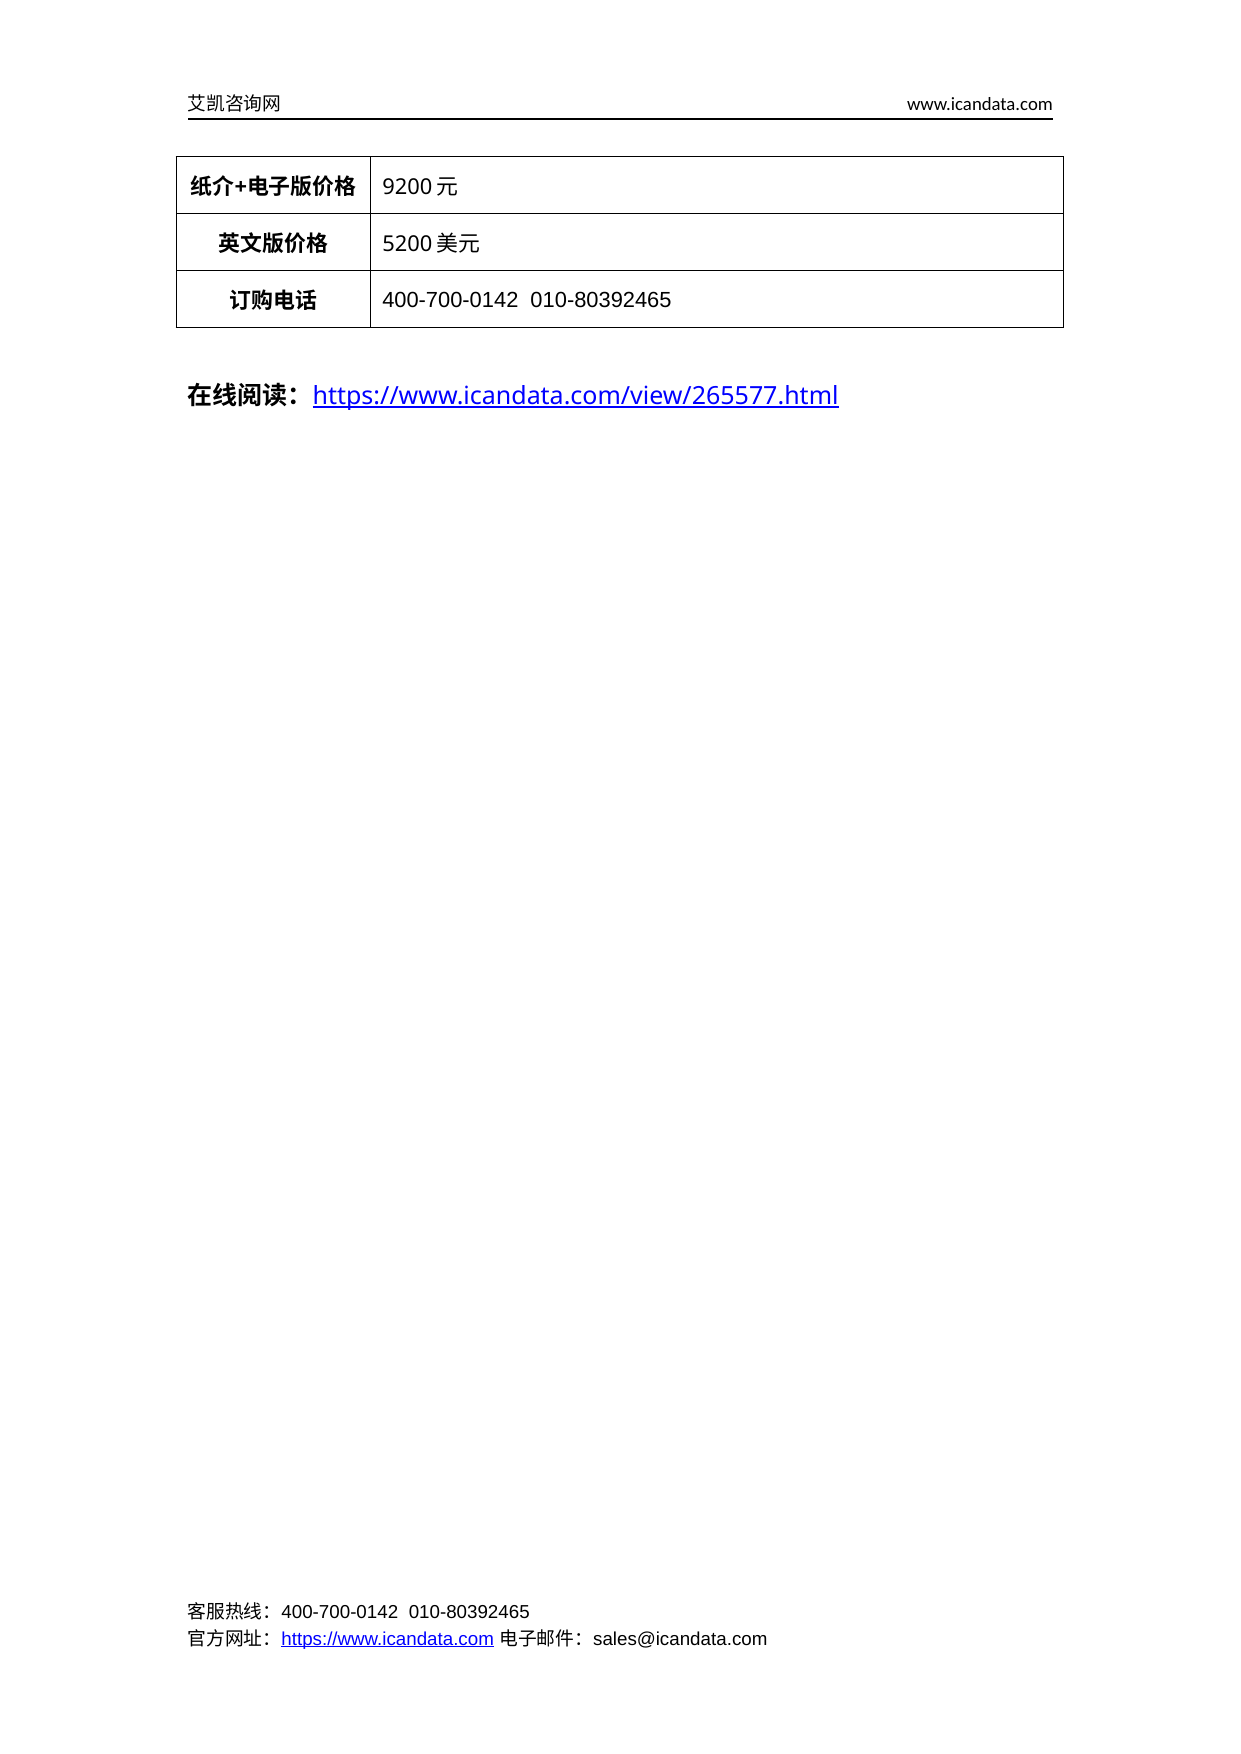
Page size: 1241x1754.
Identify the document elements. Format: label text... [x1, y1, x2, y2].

table_cell 400-700-0142 010-80392465 [371, 271, 1063, 327]
table_cell 5200美元 [371, 214, 1063, 270]
text 在线阅读：https://www.icandata.com/view/265577.html [187, 361, 1053, 426]
table_cell 9200元 [371, 157, 1063, 213]
table_cell 订购电话 [177, 271, 370, 327]
table_cell 纸介+电子版价格 [177, 157, 370, 213]
table_cell 英文版价格 [177, 214, 370, 270]
